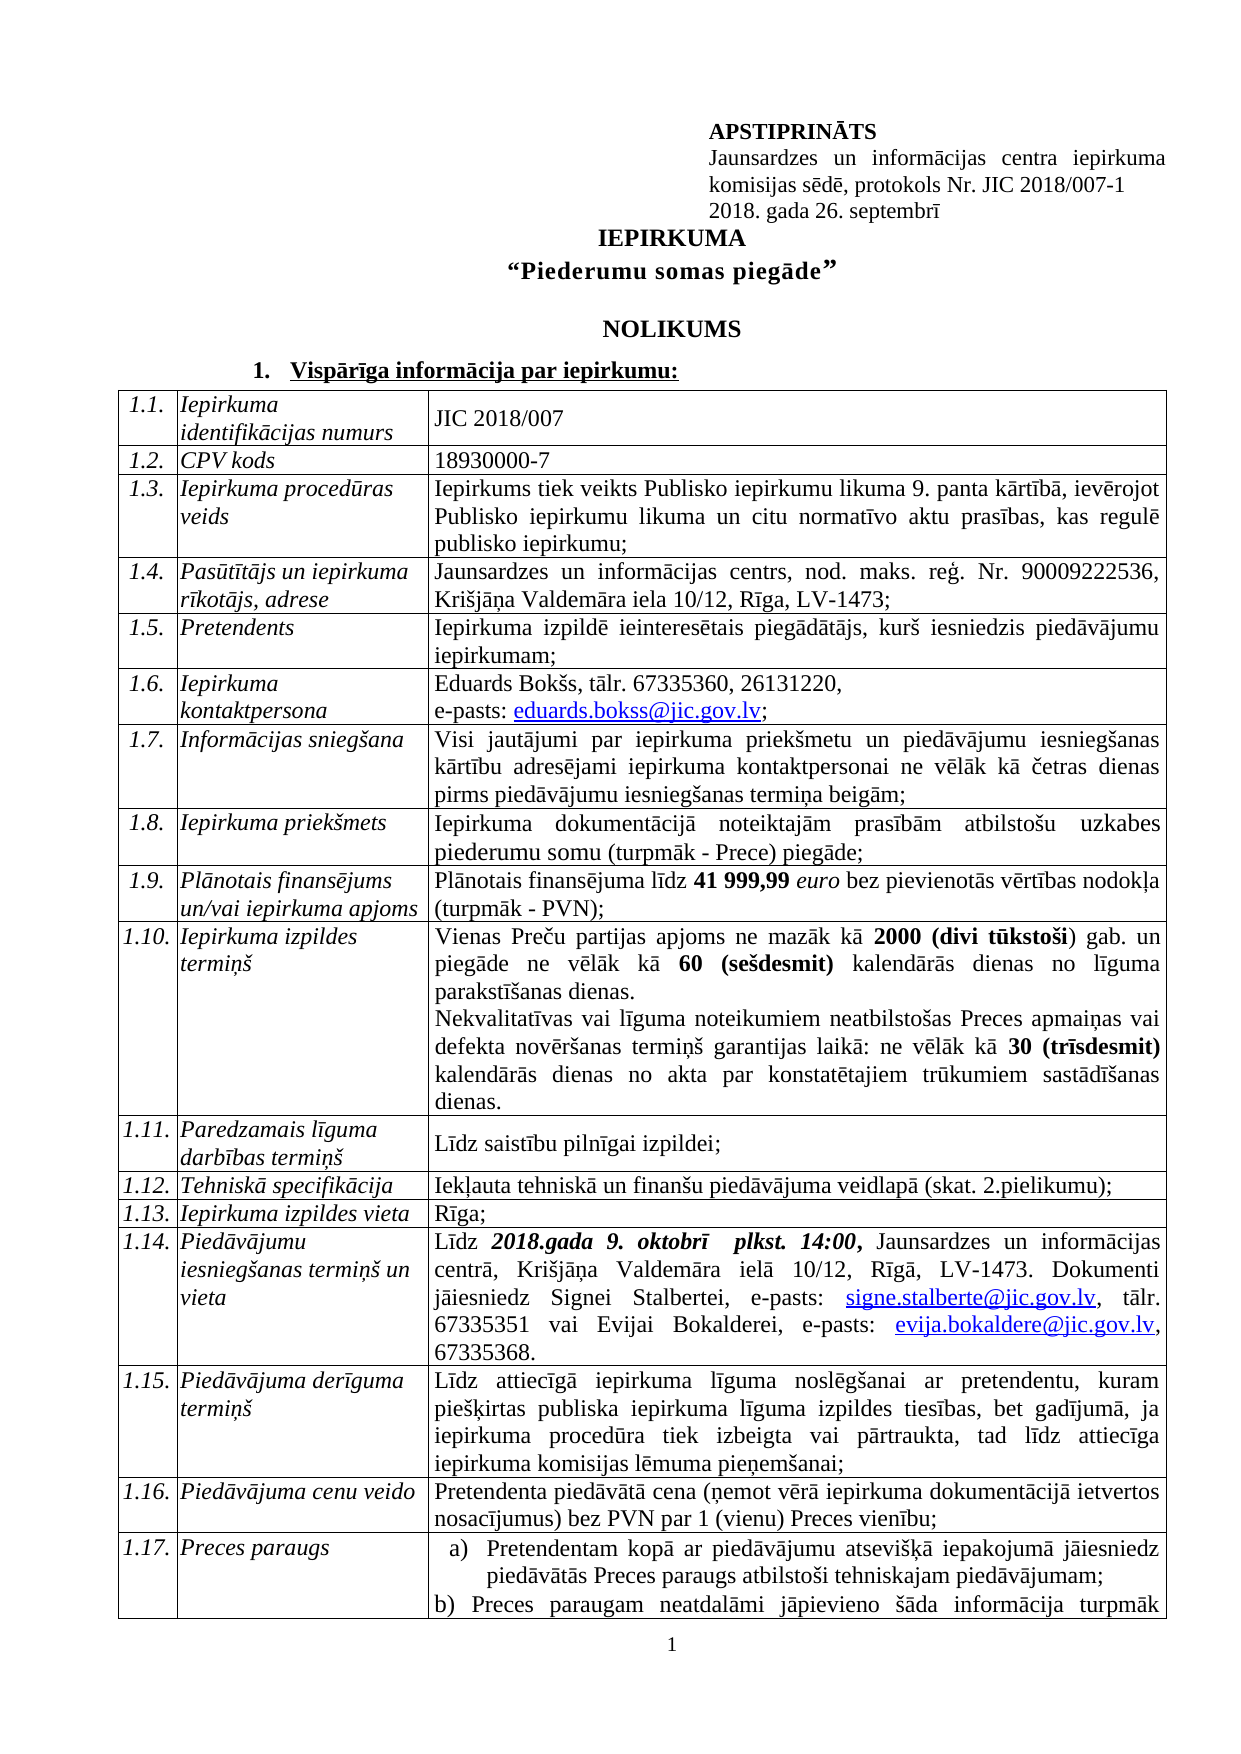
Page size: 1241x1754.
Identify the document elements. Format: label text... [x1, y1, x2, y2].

table_cell 1.8. [119, 809, 177, 865]
table_cell Iepirkums tiek veikts Publisko iepirkumu likuma 9. panta kārtībā, ievērojot Publisko iepirkumu likuma un citu normatīvo aktu prasības, kas regulē publisko iepirkumu; [429, 475, 1166, 557]
table_cell 1.9. [119, 866, 177, 921]
table_cell Līdz saistību pilnīgai izpildei; [429, 1116, 1166, 1171]
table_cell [429, 1533, 1166, 1618]
table_cell 1.15. [119, 1366, 177, 1476]
text 2018. gada 26. septembrī [709, 197, 1167, 223]
table_cell Preces paraugs [178, 1533, 428, 1618]
table_cell Iepirkuma dokumentācijā noteiktajām prasībām atbilstošu uzkabes piederumu somu (turpmāk - Prece) piegāde; [429, 809, 1166, 865]
table_cell 1.2. [119, 446, 177, 473]
table_cell Iepirkuma izpildē ieinteresētais piegādātājs, kurš iesniedzis piedāvājumu iepirkumam; [429, 614, 1166, 668]
text nolikums [177, 314, 1167, 343]
table_cell Rīga; [429, 1200, 1166, 1227]
table_cell Plānotais finansējuma līdz 41 999,99 euro bez pievienotās vērtības nodokļa (turpmāk - PVN); [429, 866, 1166, 921]
table_cell Iekļauta tehniskā un finanšu piedāvājuma veidlapā (skat. 2.pielikumu); [429, 1172, 1166, 1199]
text APSTIPRINĀTS [709, 118, 1167, 144]
table_cell Līdz attiecīgā iepirkuma līguma noslēgšanai ar pretendentu, kuram piešķirtas publiska iepirkuma līguma izpildes tiesības, bet gadījumā, ja iepirkuma procedūra tiek izbeigta vai pārtraukta, tad līdz attiecīga iepirkuma komisijas lēmuma pieņemšanai; [429, 1366, 1166, 1476]
table_cell 1.10. [119, 922, 177, 1115]
table_header Iepirkuma identifikācijas numurs [178, 391, 428, 445]
table_cell 1.17. [119, 1533, 177, 1618]
table_cell Plānotais finansējums un/vai iepirkuma apjoms [178, 866, 428, 921]
table_cell Līdz 2018.gada 9. oktobrī plkst. 14:00, Jaunsardzes un informācijas centrā, Krišjāņa Valdemāra ielā 10/12, Rīgā, LV-1473. Dokumenti jāiesniedz Signei Stalbertei, e-pasts: signe.stalberte@jic.gov.lv, tālr. 67335351 vai Evijai Bokalderei, e-pasts: evija.bokaldere@jic.gov.lv, 67335368. [429, 1228, 1166, 1365]
table_cell Pretendents [178, 614, 428, 668]
table_cell 1.13. [119, 1200, 177, 1227]
table_cell CPV kods [178, 446, 428, 473]
table_cell Tehniskā specifikācija [178, 1172, 428, 1199]
table_cell 1.5. [119, 614, 177, 668]
table_cell Paredzamais līguma darbības termiņš [178, 1116, 428, 1171]
table_cell Piedāvājuma derīguma termiņš [178, 1366, 428, 1476]
table_cell Eduards Bokšs, tālr. 67335360, 26131220, e-pasts: eduards.bokss@jic.gov.lv; [429, 669, 1166, 724]
table_cell 1.6. [119, 669, 177, 724]
table_cell 1.14. [119, 1228, 177, 1365]
table_cell 1.12. [119, 1172, 177, 1199]
table_cell Jaunsardzes un informācijas centrs, nod. maks. reģ. Nr. 90009222536, Krišjāņa Valdemāra iela 10/12, Rīga, LV-1473; [429, 558, 1166, 613]
table_cell 1.11. [119, 1116, 177, 1171]
table_cell Informācijas sniegšana [178, 725, 428, 807]
table_cell Iepirkuma kontaktpersona [178, 669, 428, 724]
table_cell Vienas Preču partijas apjoms ne mazāk kā 2000 (divi tūkstoši) gab. un piegāde ne vēlāk kā 60 (sešdesmit) kalendārās dienas no līguma parakstīšanas dienas. Nekvalitatīvas vai līguma noteikumiem neatbilstošas Preces apmaiņas vai defekta novēršanas termiņš garantijas laikā: ne vēlāk kā 30 (trīsdesmit) kalendārās dienas no akta par konstatētajiem trūkumiem sastādīšanas dienas. [429, 922, 1166, 1115]
table_cell 1.3. [119, 475, 177, 557]
table_cell Pasūtītājs un iepirkuma rīkotājs, adrese [178, 558, 428, 613]
table_cell 1.7. [119, 725, 177, 807]
table_cell 1.4. [119, 558, 177, 613]
table_cell Piedāvājuma cenu veido [178, 1478, 428, 1532]
table_cell 1.16. [119, 1478, 177, 1532]
table_header 1.1. [119, 391, 177, 445]
table_cell Iepirkuma izpildes vieta [178, 1200, 428, 1227]
list Vispārīga informācija par iepirkumu: [252, 356, 1167, 383]
table_cell Pretendenta piedāvātā cena (ņemot vērā iepirkuma dokumentācijā ietvertos nosacījumus) bez PVN par 1 (vienu) Preces vienību; [429, 1478, 1166, 1532]
table_header JIC 2018/007 [429, 391, 1166, 445]
table_cell Piedāvājumu iesniegšanas termiņš un vieta [178, 1228, 428, 1365]
table_cell Iepirkuma procedūras veids [178, 475, 428, 557]
table_cell Visi jautājumi par iepirkuma priekšmetu un piedāvājumu iesniegšanas kārtību adresējami iepirkuma kontaktpersonai ne vēlāk kā četras dienas pirms piedāvājumu iesniegšanas termiņa beigām; [429, 725, 1166, 807]
table_cell Iepirkuma priekšmets [178, 809, 428, 865]
table_cell 18930000-7 [429, 446, 1166, 473]
text “Piederumu somas piegāde” [177, 252, 1167, 286]
table_cell Iepirkuma izpildes termiņš [178, 922, 428, 1115]
text iepirkuma [177, 223, 1167, 252]
text Jaunsardzes un informācijas centra iepirkuma komisijas sēdē, protokols Nr. JIC 2018/007-1 [709, 144, 1167, 197]
